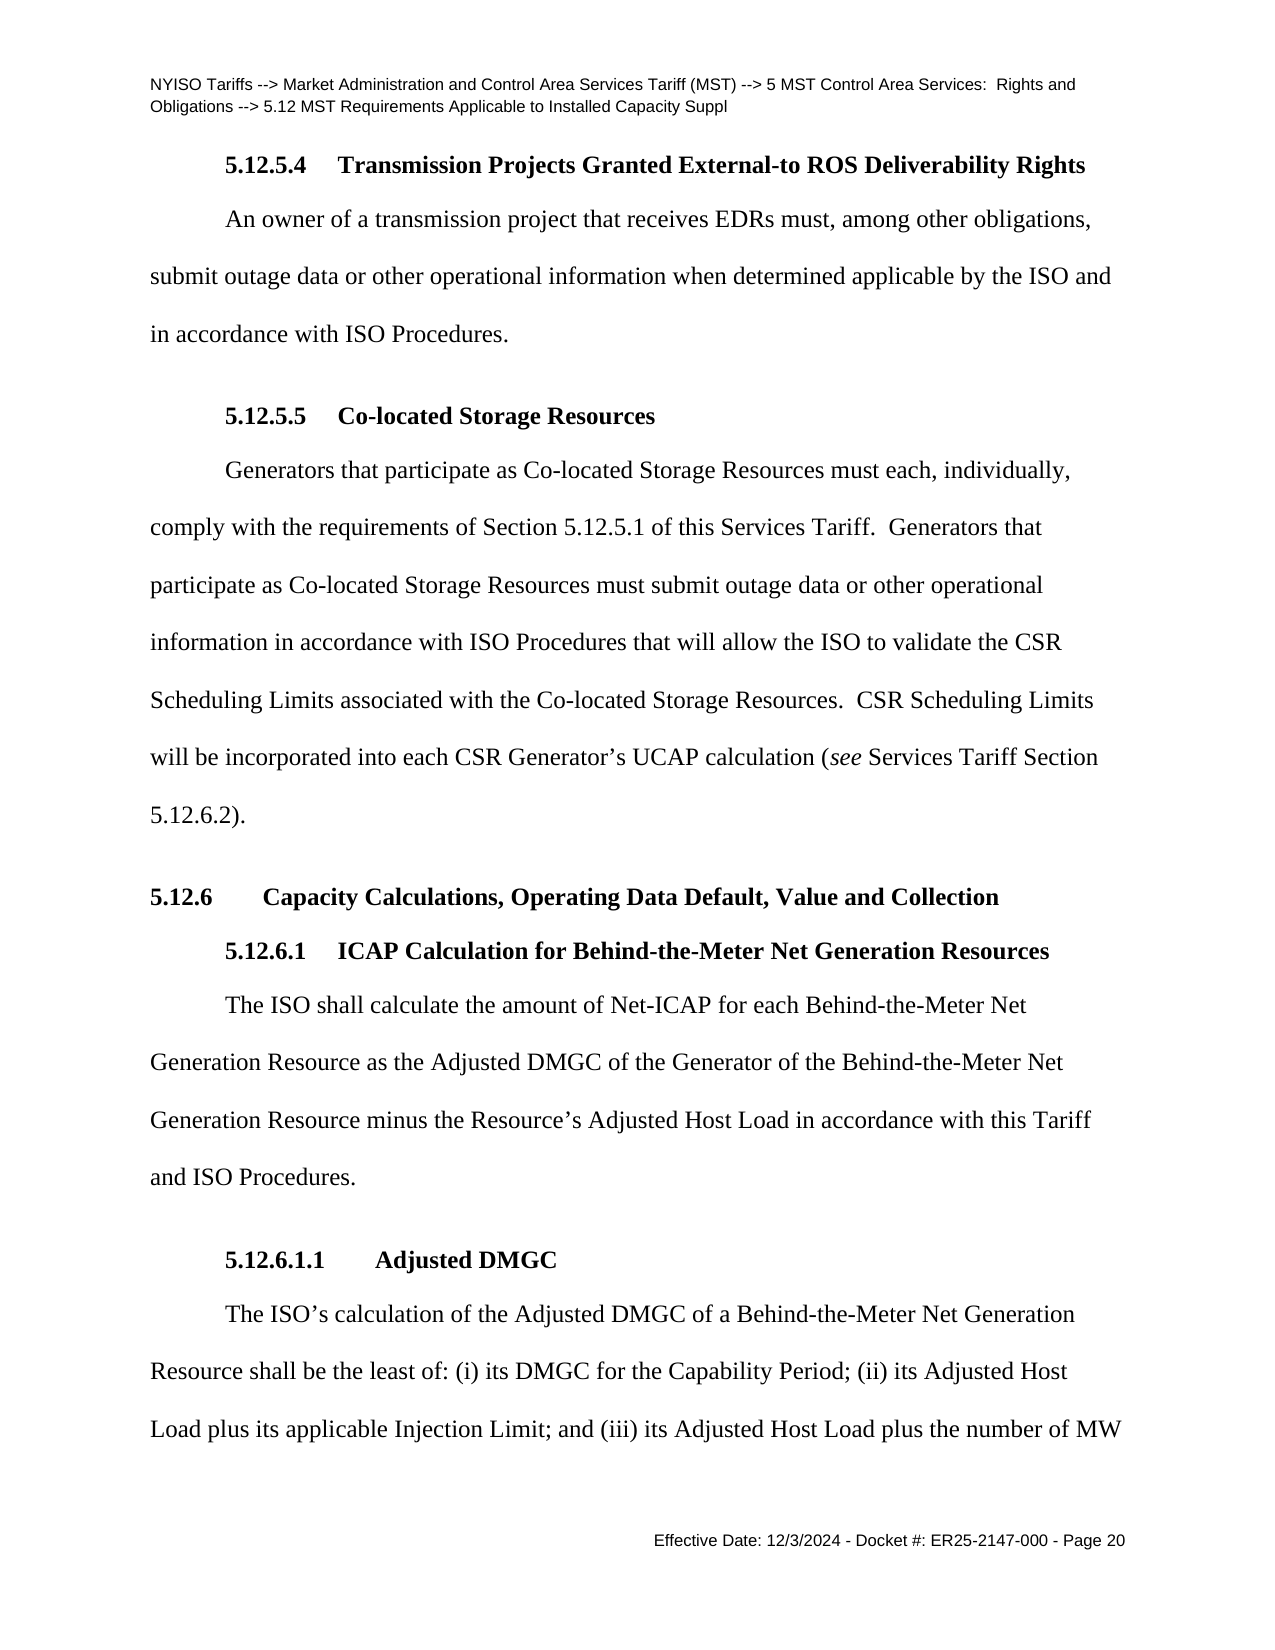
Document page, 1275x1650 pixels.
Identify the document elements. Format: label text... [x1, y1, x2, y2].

text 5.12.6.1.1 Adjusted DMGC [225, 1245, 1125, 1274]
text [150, 1299, 1125, 1442]
subtitle 5.12.5.5 Co-located Storage Resources [225, 401, 1125, 430]
subtitle 5.12.6.1 ICAP Calculation for Behind-the-Meter Net Generation Resources [225, 936, 1125, 965]
text The ISO shall calculate the amount of Net-ICAP for each Behind-the-Meter Net Generation Resource as the Adjusted DMGC of the Generator of the Behind-the-Meter Net Generation Resource minus the Resource’s Adjusted Host Load in accordance with this Tariff and ISO Procedures. [150, 990, 1125, 1191]
text Generators that participate as Co-located Storage Resources must each, individually, comply with the requirements of Section 5.12.5.1 of this Services Tariff. Generators that participate as Co-located Storage Resources must submit outage data or other operational information in accordance with ISO Procedures that will allow the ISO to validate the CSR Scheduling Limits associated with the Co-located Storage Resources. CSR Scheduling Limits will be incorporated into each CSR Generator’s UCAP calculation (see Services Tariff Section 5.12.6.2). [150, 455, 1125, 829]
subtitle 5.12.5.4 Transmission Projects Granted External-to ROS Deliverability Rights [225, 150, 1125, 179]
subtitle 5.12.6 Capacity Calculations, Operating Data Default, Value and Collection [150, 882, 1059, 911]
text An owner of a transmission project that receives EDRs must, among other obligations, submit outage data or other operational information when determined applicable by the ISO and in accordance with ISO Procedures. [150, 204, 1125, 347]
